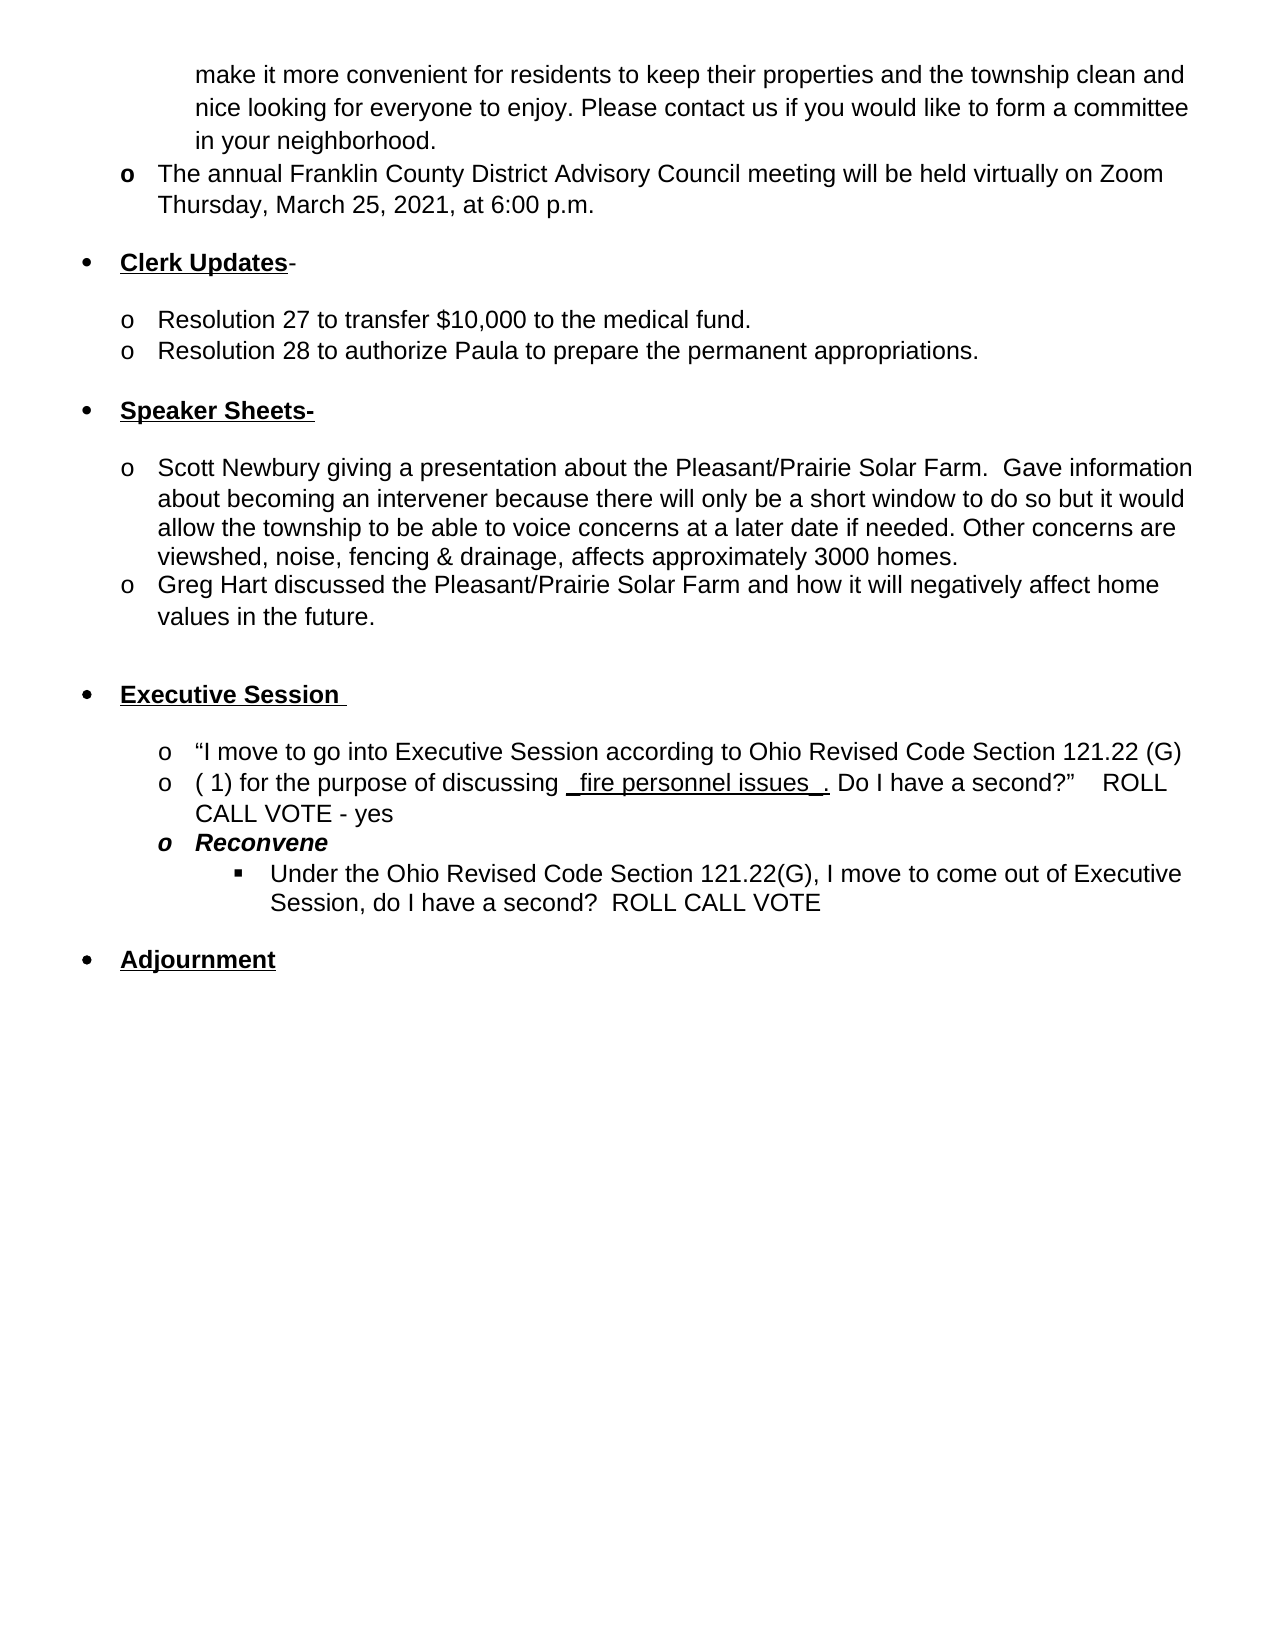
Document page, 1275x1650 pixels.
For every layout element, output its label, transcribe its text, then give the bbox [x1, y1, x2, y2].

list The annual Franklin County District Advisory Council meeting will be held virtually on Zoom Thursday, March 25, 2021, at 6:00 p.m. [120, 159, 1200, 219]
list Under the Ohio Revised Code Section 121.22(G), I move to come out of Executive Session, do I have a second? ROLL CALL VOTE [232, 859, 1200, 917]
list Speaker Sheets- [82, 396, 1200, 424]
list ( 1) for the purpose of discussing _fire personnel issues_. Do I have a second?” ROLL CALL VOTE - yes [157, 768, 1200, 828]
list Clerk Updates- [82, 247, 1200, 276]
list Greg Hart discussed the Pleasant/Prairie Solar Farm and how it will negatively affect home values in the future. [120, 571, 1200, 630]
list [157, 60, 1200, 155]
list Adjournment [82, 945, 1200, 974]
list “I move to go into Executive Session according to Ohio Revised Code Section 121.22 (G) [157, 737, 1200, 768]
list Executive Session [82, 680, 1200, 709]
list Resolution 27 to transfer $10,000 to the medical fund. [120, 305, 1200, 336]
list Reconvene [157, 828, 1200, 859]
list Resolution 28 to authorize Paula to prepare the permanent appropriations. [120, 336, 1200, 367]
list Scott Newbury giving a presentation about the Pleasant/Prairie Solar Farm. Gave information about becoming an intervener because there will only be a short window to do so but it would allow the township to be able to voice concerns at a later date if needed. Other concerns are viewshed, noise, fencing & drainage, affects approximately 3000 homes. [120, 453, 1200, 571]
